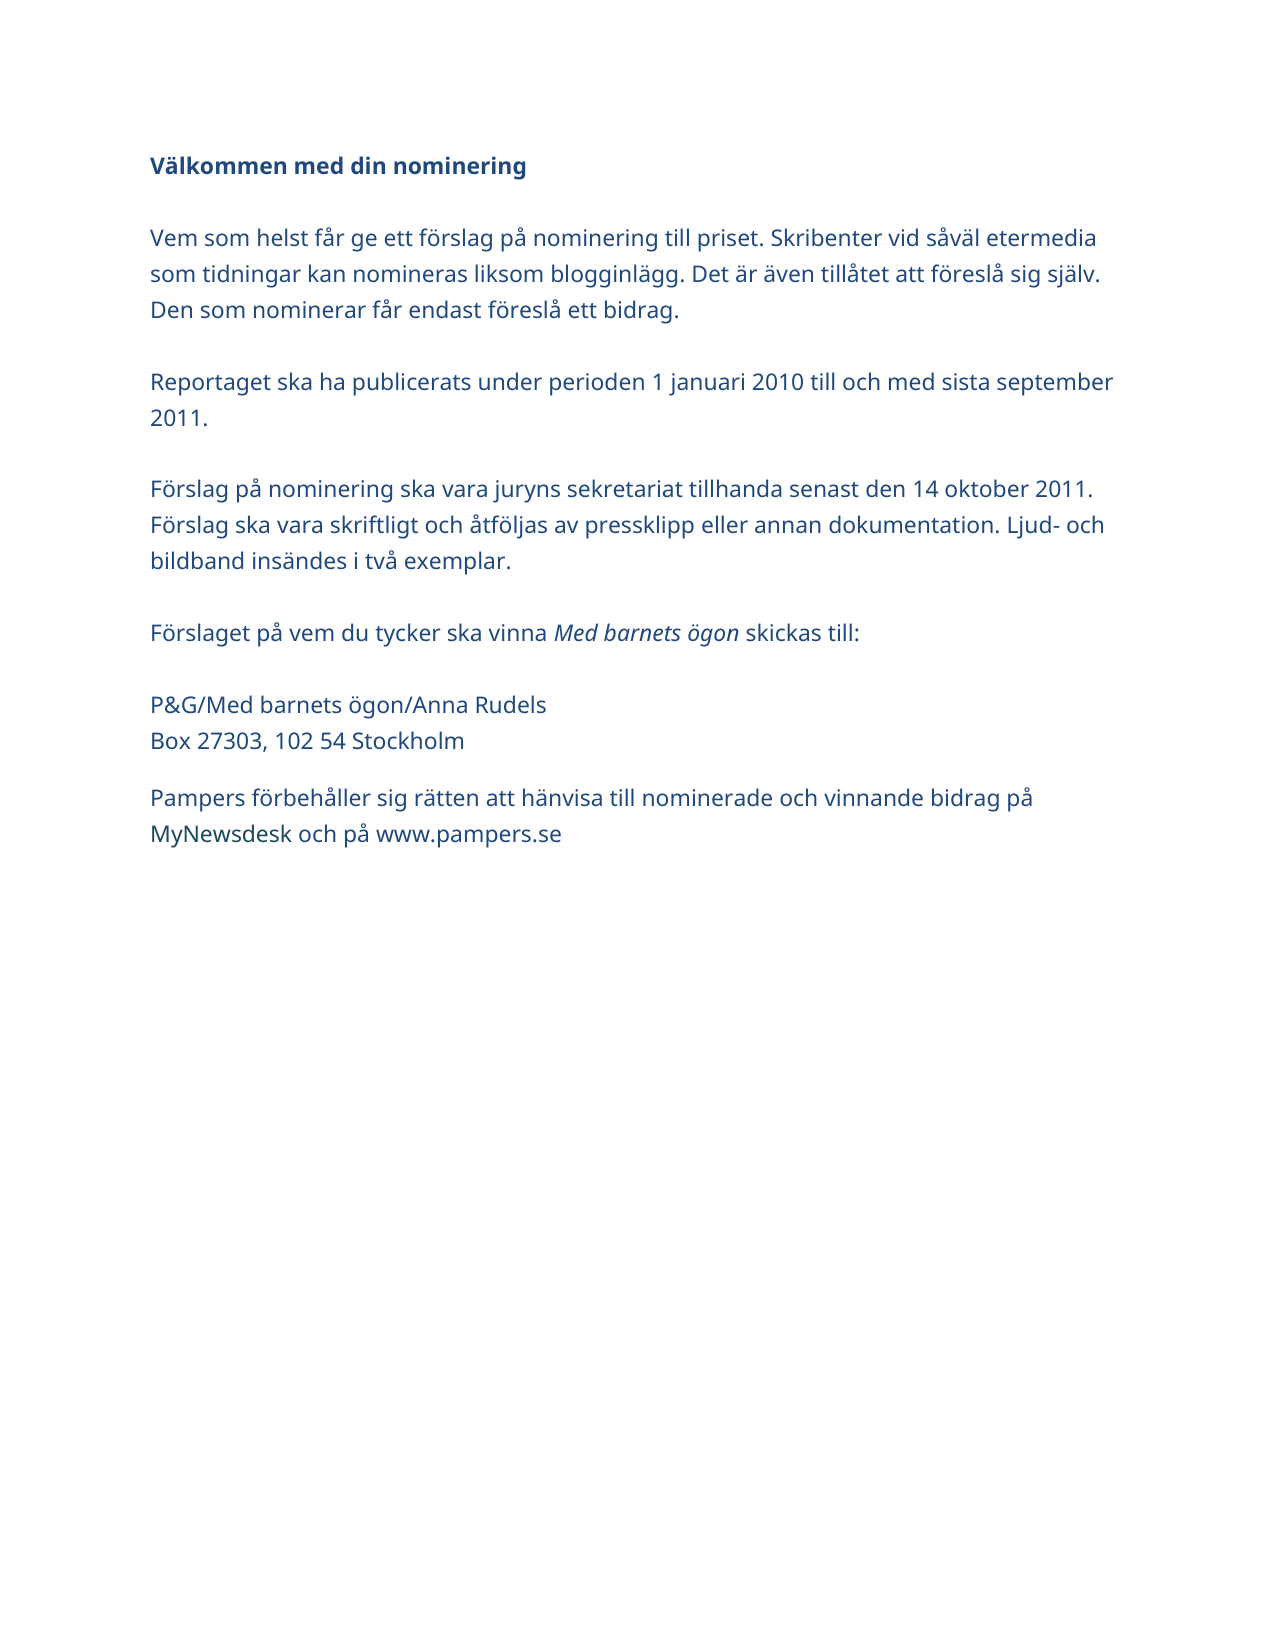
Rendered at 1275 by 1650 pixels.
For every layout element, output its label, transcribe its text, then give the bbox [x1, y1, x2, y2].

text Välkommen med din nominering Vem som helst får ge ett förslag på nominering till priset. Skribenter vid såväl etermedia som tidningar kan nomineras liksom blogginlägg. Det är även tillåtet att föreslå sig själv. Den som nominerar får endast föreslå ett bidrag. Reportaget ska ha publicerats under perioden 1 januari 2010 till och med sista september 2011. Förslag på nominering ska vara juryns sekretariat tillhanda senast den 14 oktober 2011. Förslag ska vara skriftligt och åtföljas av pressklipp eller annan dokumentation. Ljud- och bildband insändes i två exemplar. Förslaget på vem du tycker ska vinna Med barnets ögon skickas till: P&G/Med barnets ögon/Anna Rudels Box 27303, 102 54 Stockholm [150, 150, 1125, 756]
text Pampers förbehåller sig rätten att hänvisa till nominerade och vinnande bidrag på MyNewsdesk och på www.pampers.se [150, 782, 1125, 849]
